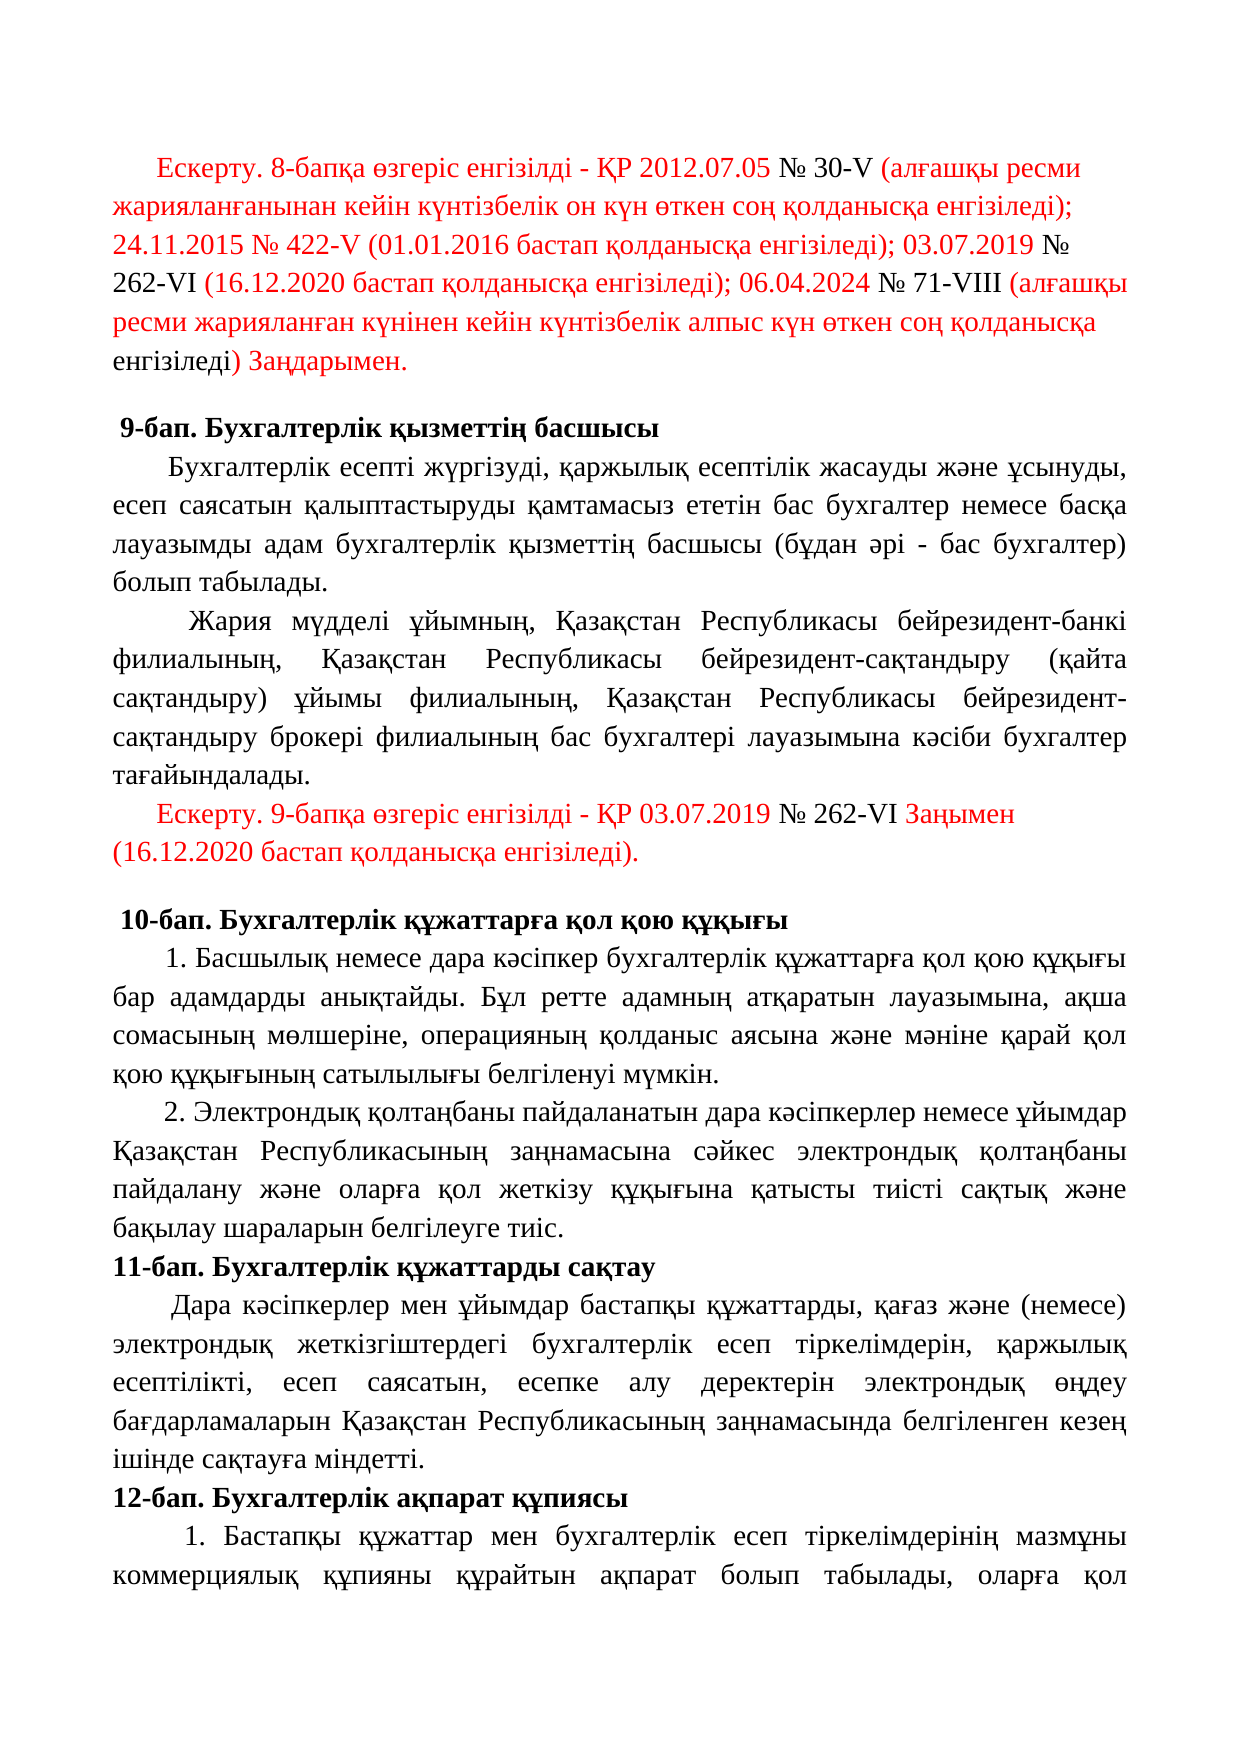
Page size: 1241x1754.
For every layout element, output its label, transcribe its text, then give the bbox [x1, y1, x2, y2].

text Ескерту. 8-бапқа өзгеріс енгізілді - ҚР 2012.07.05 № 30-V (алғашқы ресми жарияланғанынан кейін күнтізбелік он күн өткен соң қолданысқа енгізіледі); 24.11.2015 № 422-V (01.01.2016 бастап қолданысқа енгізіледі); 03.07.2019 № 262-VI (16.12.2020 бастап қолданысқа енгізіледі); 06.04.2024 № 71-VIII (алғашқы ресми жарияланған күнінен кейін күнтізбелік алпыс күн өткен соң қолданысқа енгізіледі) Заңдарымен. [112, 150, 1128, 406]
text Бухгалтерлiк есептi жүргiзудi, қаржылық есептiлiк жасауды және ұсынуды, есеп саясатын қалыптастыруды қамтамасыз ететiн бас бухгалтер немесе басқа лауазымды адам бухгалтерлiк қызметтiң басшысы (бұдан әрi - бас бухгалтер) болып табылады. [112, 449, 1128, 598]
text 1. Басшылық немесе дара кәсiпкер бухгалтерлiк құжаттарға қол қою құқығы бар адамдарды анықтайды. Бұл ретте адамның атқаратын лауазымына, ақша сомасының мөлшерiне, операцияның қолданыс аясына және мәнiне қарай қол қою құқығының сатылылығы белгiленуi мүмкiн. [112, 940, 1128, 1089]
text Жария мүдделi ұйымның, Қазақстан Республикасы бейрезидент-банкі филиалының, Қазақстан Республикасы бейрезидент-сақтандыру (қайта сақтандыру) ұйымы филиалының, Қазақстан Республикасы бейрезидент-сақтандыру брокері филиалының бас бухгалтерi лауазымына кәсiби бухгалтер тағайындалады. [112, 603, 1128, 791]
text 12-бап. Бухгалтерлiк ақпарат құпиясы [112, 1480, 1128, 1513]
text 2. Электрондық қолтаңбаны пайдаланатын дара кәсiпкерлер немесе ұйымдар Қазақстан Республикасының заңнамасына сәйкес электрондық қолтаңбаны пайдалану және оларға қол жеткiзу құқығына қатысты тиiстi сақтық және бақылау шараларын белгiлеуге тиiс. [112, 1094, 1128, 1244]
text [112, 1518, 1128, 1591]
text Ескерту. 9-бапқа өзгеріс енгізілді - ҚР 03.07.2019 № 262-VI Заңымен (16.12.2020 бастап қолданысқа енгізіледі). [112, 796, 1128, 898]
text 10-бап. Бухгалтерлiк құжаттарға қол қою құқығы [112, 902, 1128, 935]
text Дара кәсiпкерлер мен ұйымдар бастапқы құжаттарды, қағаз және (немесе) электрондық жеткiзгiштердегi бухгалтерлiк есеп тiркелiмдерiн, қаржылық есептiлiктi, есеп саясатын, есепке алу деректерiн электрондық өңдеу бағдарламаларын Қазақстан Республикасының заңнамасында белгiленген кезең iшiнде сақтауға мiндеттi. [112, 1287, 1128, 1475]
text 11-бап. Бухгалтерлiк құжаттарды сақтау [112, 1249, 1128, 1282]
text 9-бап. Бухгалтерлiк қызметтiң басшысы [112, 410, 1128, 444]
